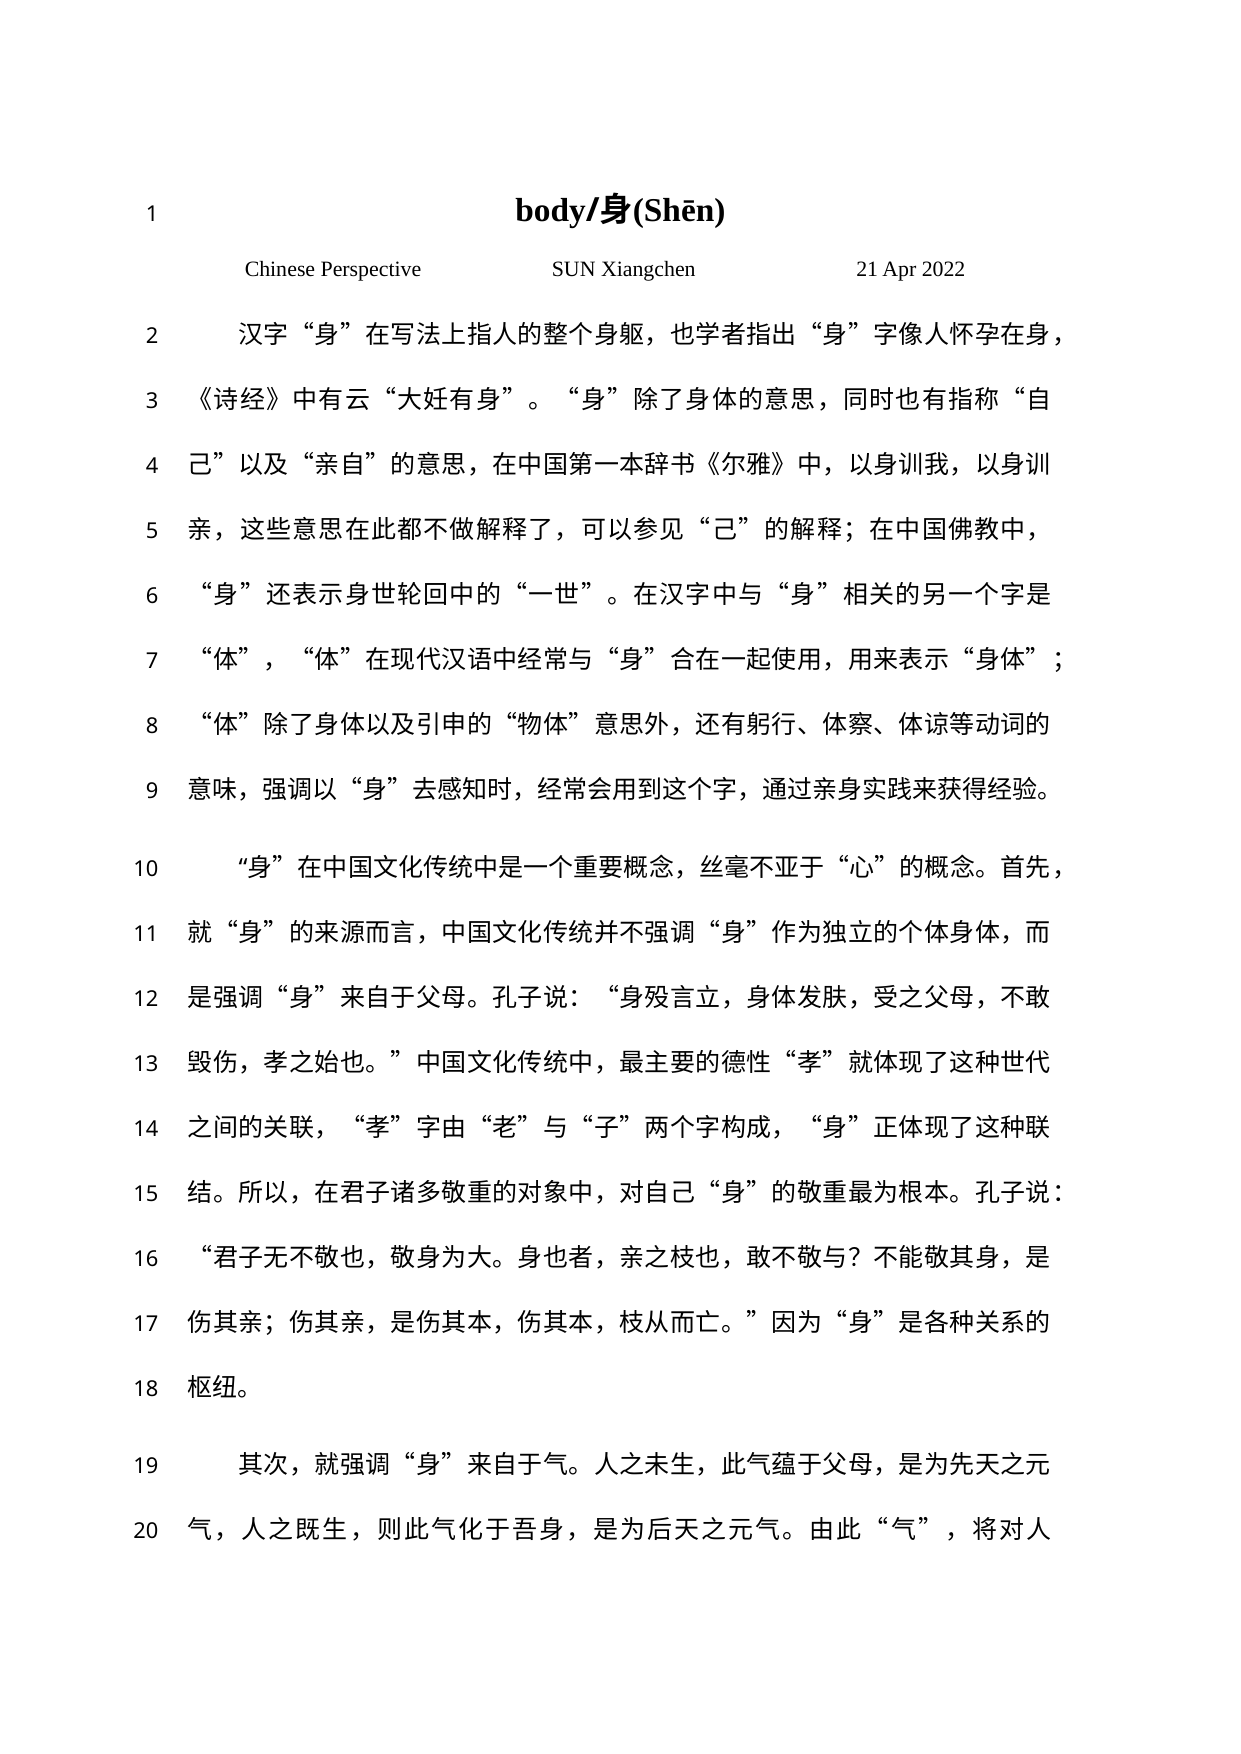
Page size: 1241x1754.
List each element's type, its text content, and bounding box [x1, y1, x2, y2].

table_header Chinese Perspective [188, 252, 478, 288]
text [187, 1431, 1053, 1561]
table_header 21 Apr 2022 [769, 252, 1053, 288]
table_header SUN Xiangchen [479, 252, 769, 288]
text 汉字“身”在写法上指人的整个身躯，也学者指出“身”字像人怀孕在身，《诗经》中有云“大妊有身”。“身”除了身体的意思，同时也有指称“自己”以及“亲自”的意思，在中国第一本辞书《尔雅》中，以身训我，以身训亲，这些意思在此都不做解释了，可以参见“己”的解释；在中国佛教中，“身”还表示身世轮回中的“一世”。在汉字中与“身”相关的另一个字是“体”，“体”在现代汉语中经常与“身”合在一起使用，用来表示“身体”；“体”除了身体以及引申的“物体”意思外，还有躬行、体察、体谅等动词的意味，强调以“身”去感知时，经常会用到这个字，通过亲身实践来获得经验。 [187, 301, 1053, 821]
text body/身(Shēn) [187, 174, 1053, 239]
text “身”在中国文化传统中是一个重要概念，丝毫不亚于“心”的概念。首先，就“身”的来源而言，中国文化传统并不强调“身”作为独立的个体身体，而是强调“身”来自于父母。孔子说：“身殁言立，身体发肤，受之父母，不敢毁伤，孝之始也。”中国文化传统中，最主要的德性“孝”就体现了这种世代之间的关联，“孝”字由“老”与“子”两个字构成，“身”正体现了这种联结。所以，在君子诸多敬重的对象中，对自己“身”的敬重最为根本。孔子说：“君子无不敬也，敬身为大。身也者，亲之枝也，敢不敬与？不能敬其身，是伤其亲；伤其亲，是伤其本，伤其本，枝从而亡。”因为“身”是各种关系的枢纽。 [187, 833, 1053, 1418]
